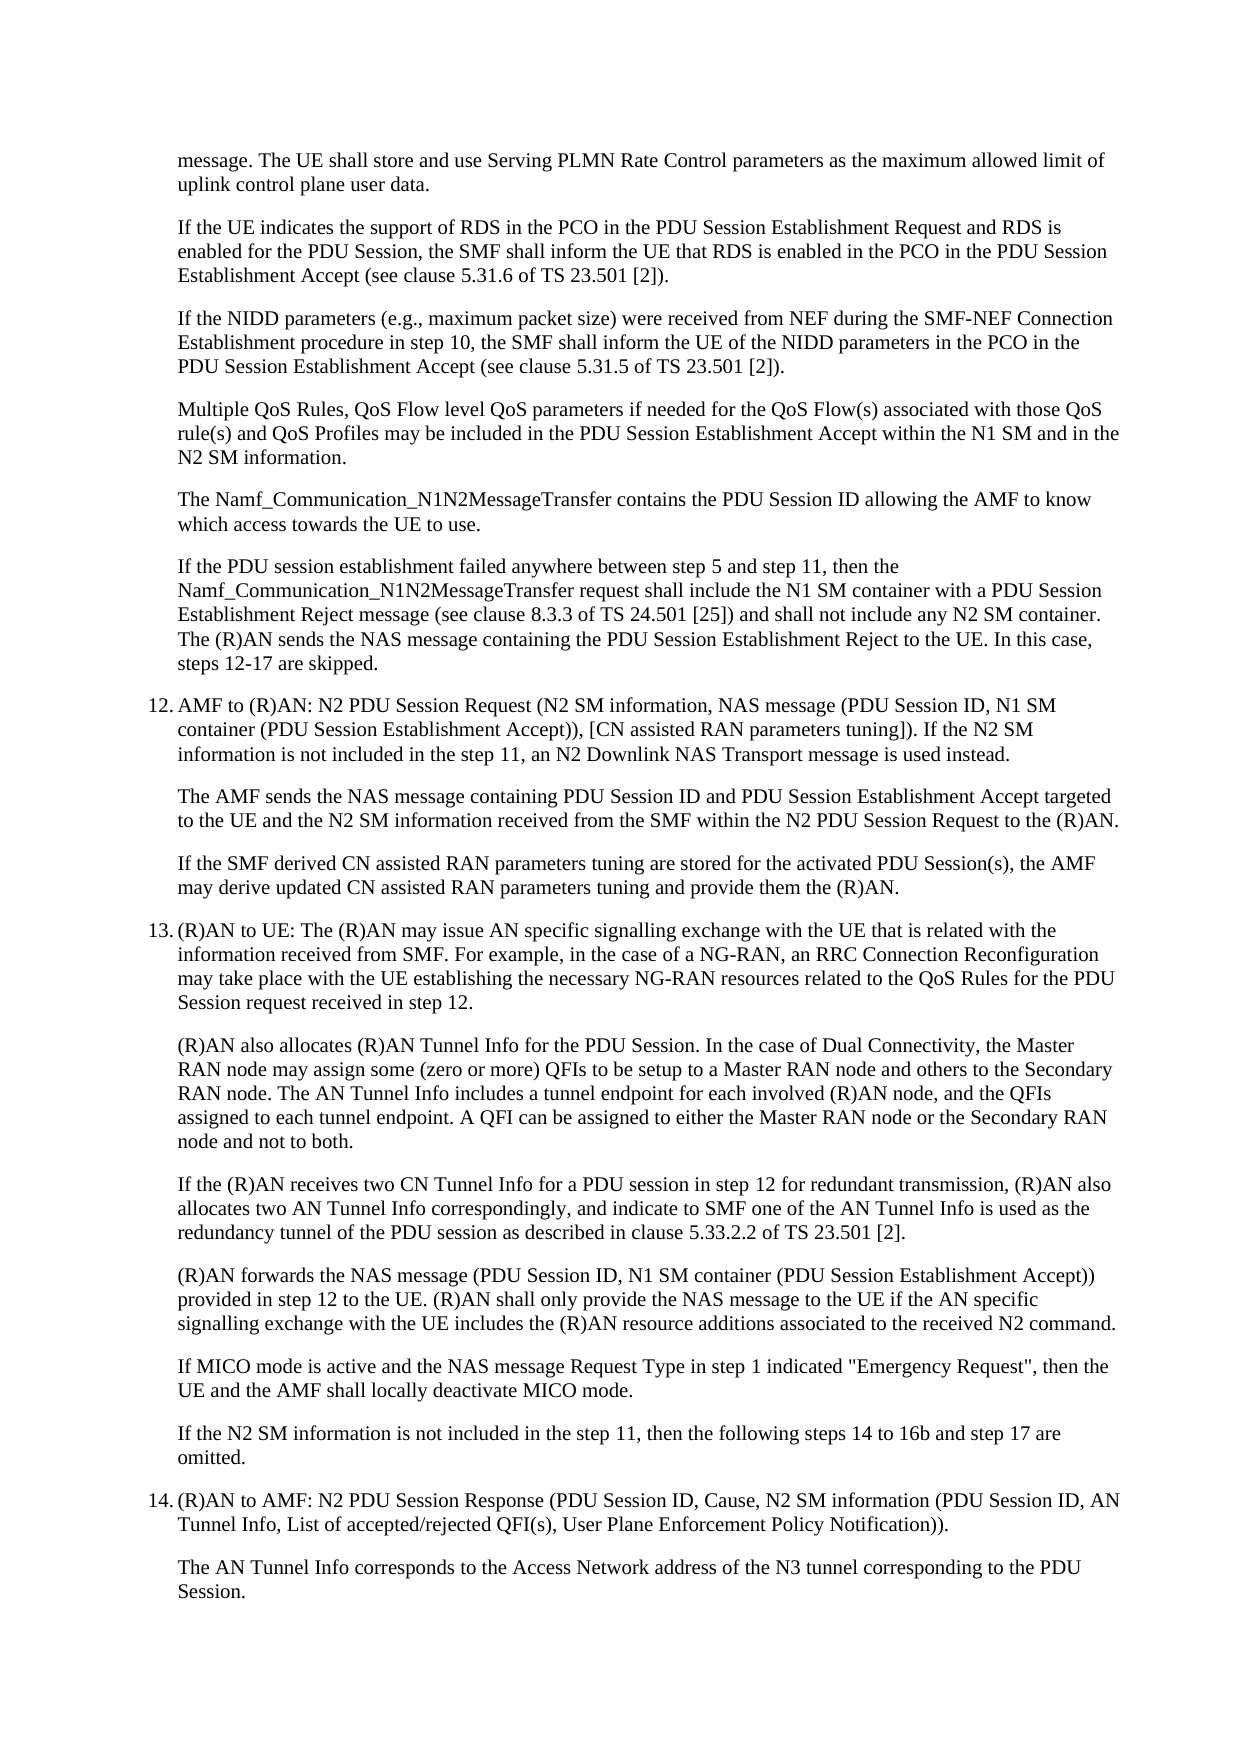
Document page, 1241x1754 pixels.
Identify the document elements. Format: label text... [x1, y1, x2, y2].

text If the N2 SM information is not included in the step 11, then the following steps 14 to 16b and step 17 are omitted. [148, 1421, 1122, 1469]
text The AN Tunnel Info corresponds to the Access Network address of the N3 tunnel corresponding to the PDU Session. [148, 1554, 1122, 1603]
text (R)AN forwards the NAS message (PDU Session ID, N1 SM container (PDU Session Establishment Accept)) provided in step 12 to the UE. (R)AN shall only provide the NAS message to the UE if the AN specific signalling exchange with the UE includes the (R)AN resource additions associated to the received N2 command. [148, 1263, 1122, 1335]
text 14. (R)AN to AMF: N2 PDU Session Response (PDU Session ID, Cause, N2 SM information (PDU Session ID, AN Tunnel Info, List of accepted/rejected QFI(s), User Plane Enforcement Policy Notification)). [148, 1488, 1122, 1536]
text Multiple QoS Rules, QoS Flow level QoS parameters if needed for the QoS Flow(s) associated with those QoS rule(s) and QoS Profiles may be included in the PDU Session Establishment Accept within the N1 SM and in the N2 SM information. [148, 396, 1122, 469]
text (R)AN also allocates (R)AN Tunnel Info for the PDU Session. In the case of Dual Connectivity, the Master RAN node may assign some (zero or more) QFIs to be setup to a Master RAN node and others to the Secondary RAN node. The AN Tunnel Info includes a tunnel endpoint for each involved (R)AN node, and the QFIs assigned to each tunnel endpoint. A QFI can be assigned to either the Master RAN node or the Secondary RAN node and not to both. [148, 1033, 1122, 1153]
text If the PDU session establishment failed anywhere between step 5 and step 11, then the Namf_Communication_N1N2MessageTransfer request shall include the N1 SM container with a PDU Session Establishment Reject message (see clause 8.3.3 of TS 24.501 [25]) and shall not include any N2 SM container. The (R)AN sends the NAS message containing the PDU Session Establishment Reject to the UE. In this case, steps 12-17 are skipped. [148, 554, 1122, 674]
text If the (R)AN receives two CN Tunnel Info for a PDU session in step 12 for redundant transmission, (R)AN also allocates two AN Tunnel Info correspondingly, and indicate to SMF one of the AN Tunnel Info is used as the redundancy tunnel of the PDU session as described in clause 5.33.2.2 of TS 23.501 [2]. [148, 1172, 1122, 1244]
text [148, 148, 1122, 196]
text If the SMF derived CN assisted RAN parameters tuning are stored for the activated PDU Session(s), the AMF may derive updated CN assisted RAN parameters tuning and provide them the (R)AN. [148, 851, 1122, 899]
text If MICO mode is active and the NAS message Request Type in step 1 indicated "Emergency Request", then the UE and the AMF shall locally deactivate MICO mode. [148, 1354, 1122, 1402]
text The Namf_Communication_N1N2MessageTransfer contains the PDU Session ID allowing the AMF to know which access towards the UE to use. [148, 487, 1122, 536]
text 13. (R)AN to UE: The (R)AN may issue AN specific signalling exchange with the UE that is related with the information received from SMF. For example, in the case of a NG-RAN, an RRC Connection Reconfiguration may take place with the UE establishing the necessary NG-RAN resources related to the QoS Rules for the PDU Session request received in step 12. [148, 918, 1122, 1014]
text If the NIDD parameters (e.g., maximum packet size) were received from NEF during the SMF-NEF Connection Establishment procedure in step 10, the SMF shall inform the UE of the NIDD parameters in the PCO in the PDU Session Establishment Accept (see clause 5.31.5 of TS 23.501 [2]). [148, 306, 1122, 378]
text If the UE indicates the support of RDS in the PCO in the PDU Session Establishment Request and RDS is enabled for the PDU Session, the SMF shall inform the UE that RDS is enabled in the PCO in the PDU Session Establishment Accept (see clause 5.31.6 of TS 23.501 [2]). [148, 214, 1122, 287]
text The AMF sends the NAS message containing PDU Session ID and PDU Session Establishment Accept targeted to the UE and the N2 SM information received from the SMF within the N2 PDU Session Request to the (R)AN. [148, 784, 1122, 832]
text 12. AMF to (R)AN: N2 PDU Session Request (N2 SM information, NAS message (PDU Session ID, N1 SM container (PDU Session Establishment Accept)), [CN assisted RAN parameters tuning]). If the N2 SM information is not included in the step 11, an N2 Downlink NAS Transport message is used instead. [148, 693, 1122, 766]
